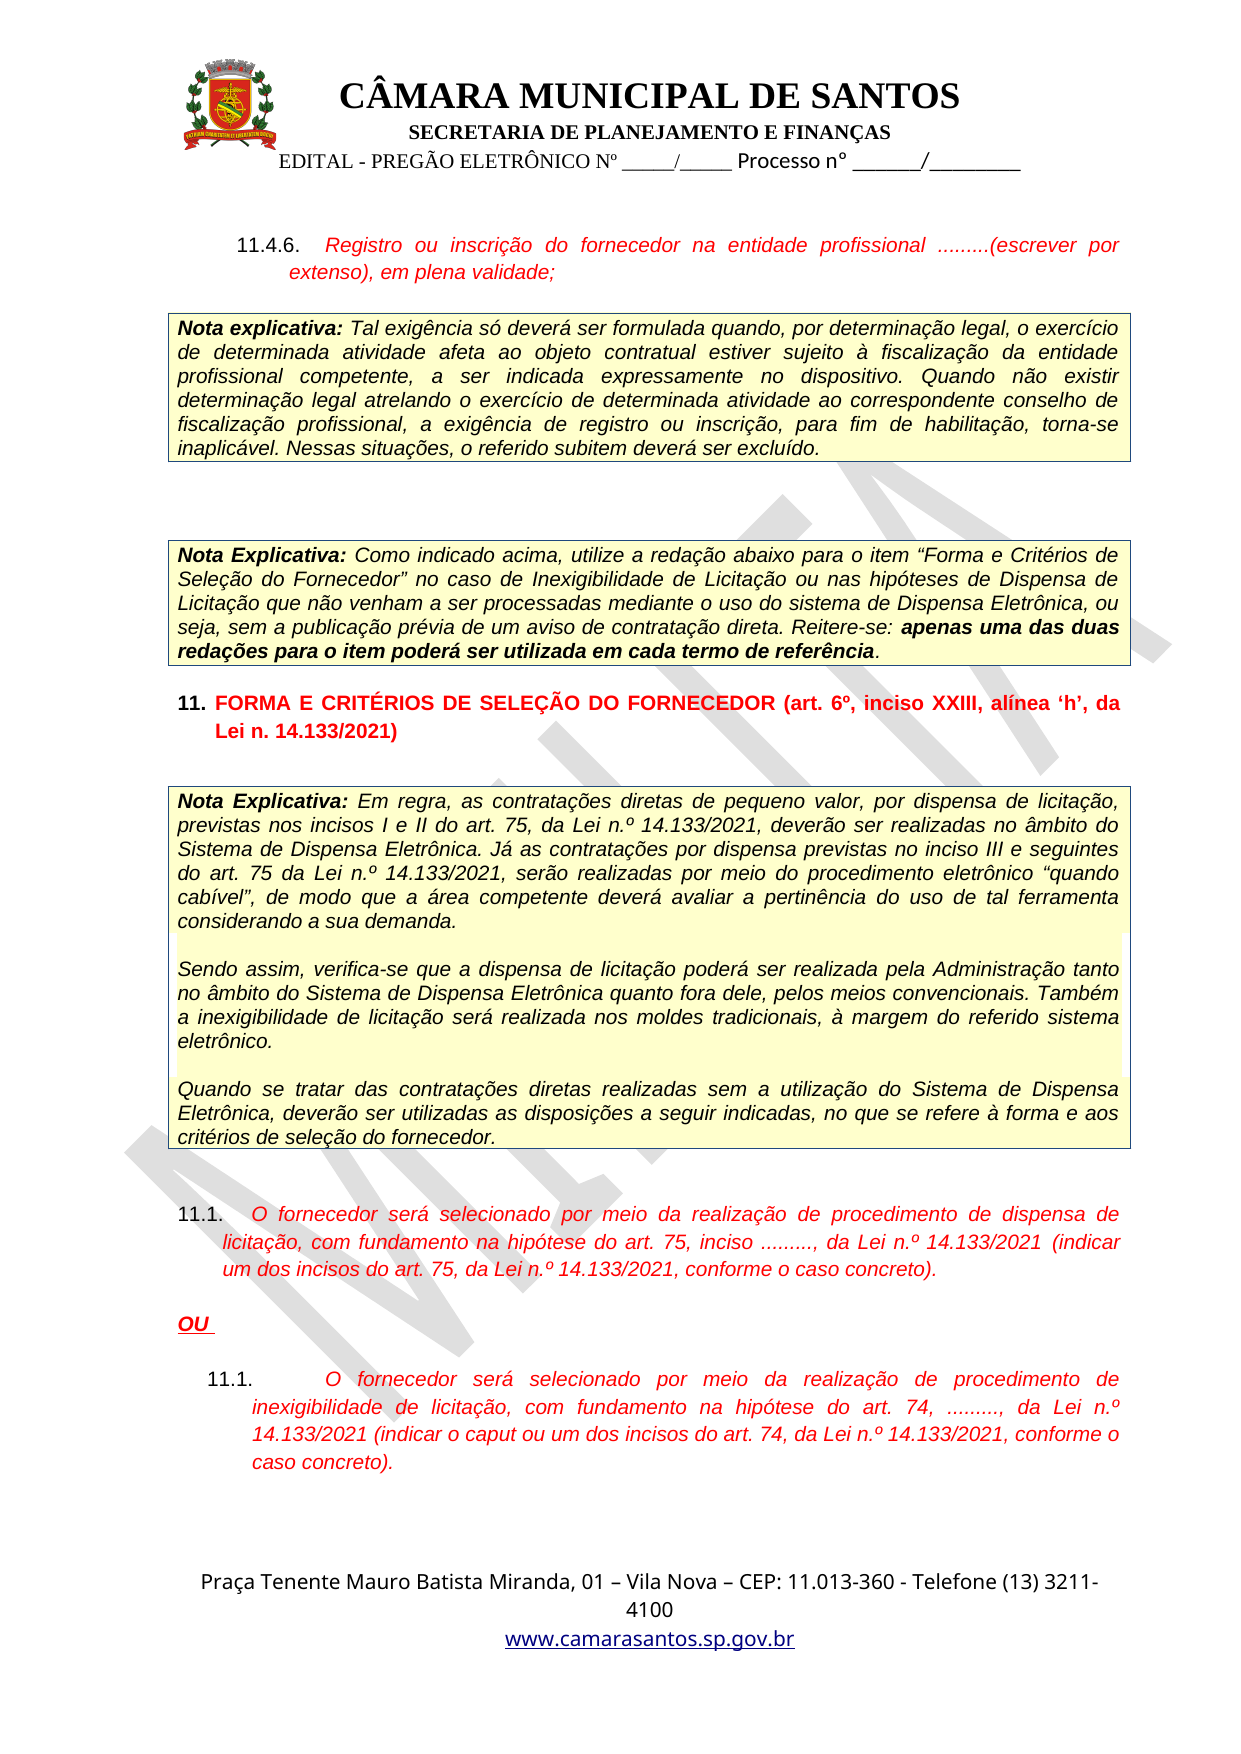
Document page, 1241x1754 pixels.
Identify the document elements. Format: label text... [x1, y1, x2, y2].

list O fornecedor será selecionado por meio da realização de procedimento de inexigibilidade de licitação, com fundamento na hipótese do art. 74, ........., da Lei n.º 14.133/2021 (indicar o caput ou um dos incisos do art. 74, da Lei n.º 14.133/2021, conforme o caso concreto). [207, 1367, 1122, 1473]
picture [183, 59, 277, 150]
text Sendo assim, verifica-se que a dispensa de licitação poderá ser realizada pela Administração tanto no âmbito do Sistema de Dispensa Eletrônica quanto fora dele, pelos meios convencionais. Também a inexigibilidade de licitação será realizada nos moldes tradicionais, à margem do referido sistema eletrônico. [177, 957, 1122, 1053]
text OU [177, 1312, 1122, 1336]
list FORMA E CRITÉRIOS DE SELEÇÃO DO FORNECEDOR (art. 6º, inciso XXIII, alínea ‘h’, da Lei n. 14.133/2021) [177, 691, 1122, 742]
text Nota explicativa: Tal exigência só deverá ser formulada quando, por determinação legal, o exercício de determinada atividade afeta ao objeto contratual estiver sujeito à fiscalização da entidade profissional competente, a ser indicada expressamente no dispositivo. Quando não existir determinação legal atrelando o exercício de determinada atividade ao correspondente conselho de fiscalização profissional, a exigência de registro ou inscrição, para fim de habilitação, torna-se inaplicável. Nessas situações, o referido subitem deverá ser excluído. [169, 314, 1130, 461]
text Quando se tratar das contratações diretas realizadas sem a utilização do Sistema de Dispensa Eletrônica, deverão ser utilizadas as disposições a seguir indicadas, no que se refere à forma e aos critérios de seleção do fornecedor. [169, 1073, 1130, 1148]
text Nota Explicativa: Como indicado acima, utilize a redação abaixo para o item “Forma e Critérios de Seleção do Fornecedor” no caso de Inexigibilidade de Licitação ou nas hipóteses de Dispensa de Licitação que não venham a ser processadas mediante o uso do sistema de Dispensa Eletrônica, ou seja, sem a publicação prévia de um aviso de contratação direta. Reitere-se: apenas uma das duas redações para o item poderá ser utilizada em cada termo de referência. [169, 541, 1130, 665]
list O fornecedor será selecionado por meio da realização de procedimento de dispensa de licitação, com fundamento na hipótese do art. 75, inciso ........., da Lei n.º 14.133/2021 (indicar um dos incisos do art. 75, da Lei n.º 14.133/2021, conforme o caso concreto). [177, 1202, 1122, 1281]
text Nota Explicativa: Em regra, as contratações diretas de pequeno valor, por dispensa de licitação, previstas nos incisos I e II do art. 75, da Lei n.º 14.133/2021, deverão ser realizadas no âmbito do Sistema de Dispensa Eletrônica. Já as contratações por dispensa previstas no inciso III e seguintes do art. 75 da Lei n.º 14.133/2021, serão realizadas por meio do procedimento eletrônico “quando cabível”, de modo que a área competente deverá avaliar a pertinência do uso de tal ferramenta considerando a sua demanda. [169, 787, 1130, 933]
list Registro ou inscrição do fornecedor na entidade profissional .........(escrever por extenso), em plena validade; [236, 232, 1122, 284]
